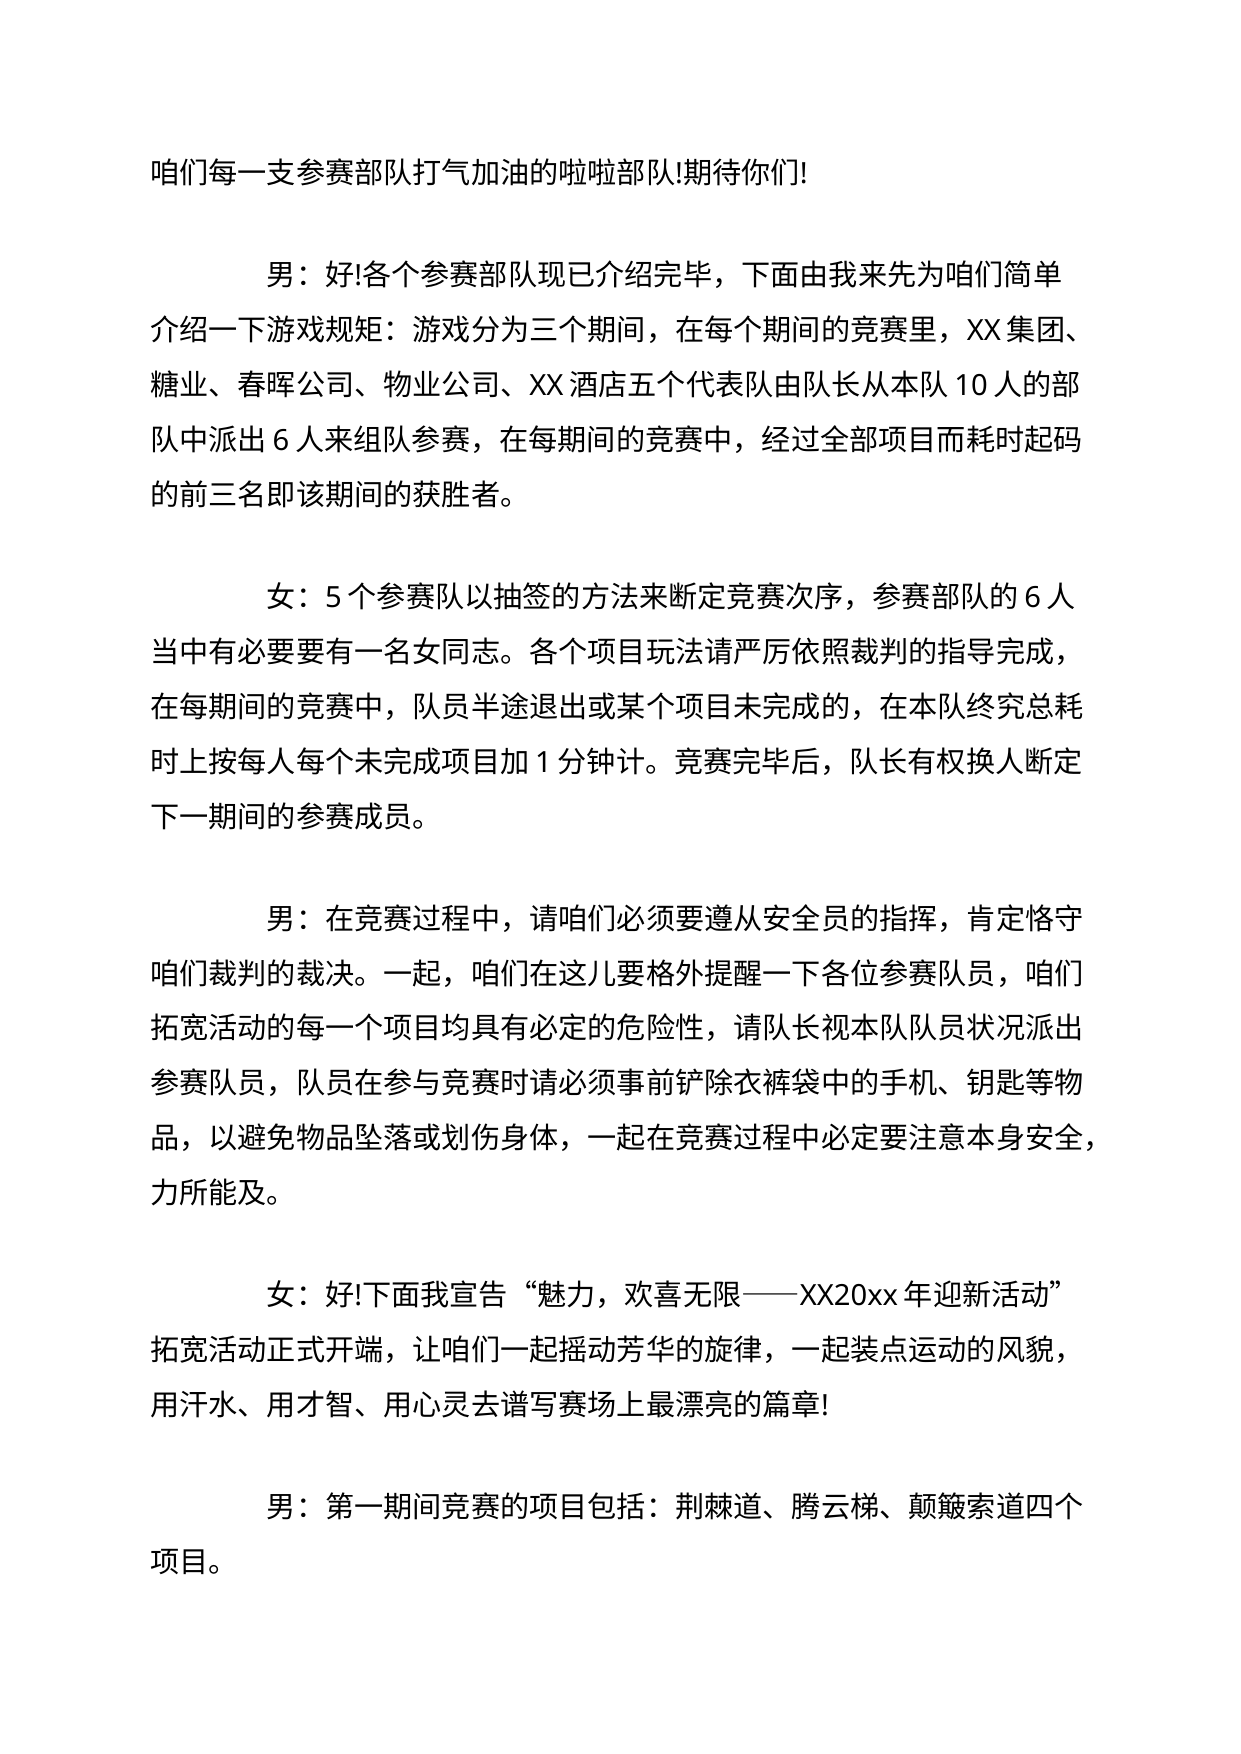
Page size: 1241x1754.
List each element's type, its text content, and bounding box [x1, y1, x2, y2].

text 男：好!各个参赛部队现已介绍完毕，下面由我来先为咱们简单介绍一下游戏规矩：游戏分为三个期间，在每个期间的竞赛里，XX集团、糖业、春晖公司、物业公司、XX酒店五个代表队由队长从本队10人的部队中派出6人来组队参赛，在每期间的竞赛中，经过全部项目而耗时起码的前三名即该期间的获胜者。 [150, 252, 1090, 514]
text 男：在竞赛过程中，请咱们必须要遵从安全员的指挥，肯定恪守咱们裁判的裁决。一起，咱们在这儿要格外提醒一下各位参赛队员，咱们拓宽活动的每一个项目均具有必定的危险性，请队长视本队队员状况派出参赛队员，队员在参与竞赛时请必须事前铲除衣裤袋中的手机、钥匙等物品，以避免物品坠落或划伤身体，一起在竞赛过程中必定要注意本身安全，力所能及。 [150, 895, 1090, 1212]
text 女：好!下面我宣告“魅力，欢喜无限——XX20xx年迎新活动”拓宽活动正式开端，让咱们一起摇动芳华的旋律，一起装点运动的风貌，用汗水、用才智、用心灵去谱写赛场上最漂亮的篇章! [150, 1272, 1090, 1424]
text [150, 150, 1090, 192]
text 女：5个参赛队以抽签的方法来断定竞赛次序，参赛部队的6人当中有必要要有一名女同志。各个项目玩法请严厉依照裁判的指导完成，在每期间的竞赛中，队员半途退出或某个项目未完成的，在本队终究总耗时上按每人每个未完成项目加1分钟计。竞赛完毕后，队长有权换人断定下一期间的参赛成员。 [150, 574, 1090, 836]
text 男：第一期间竞赛的项目包括：荆棘道、腾云梯、颠簸索道四个项目。 [150, 1483, 1090, 1581]
